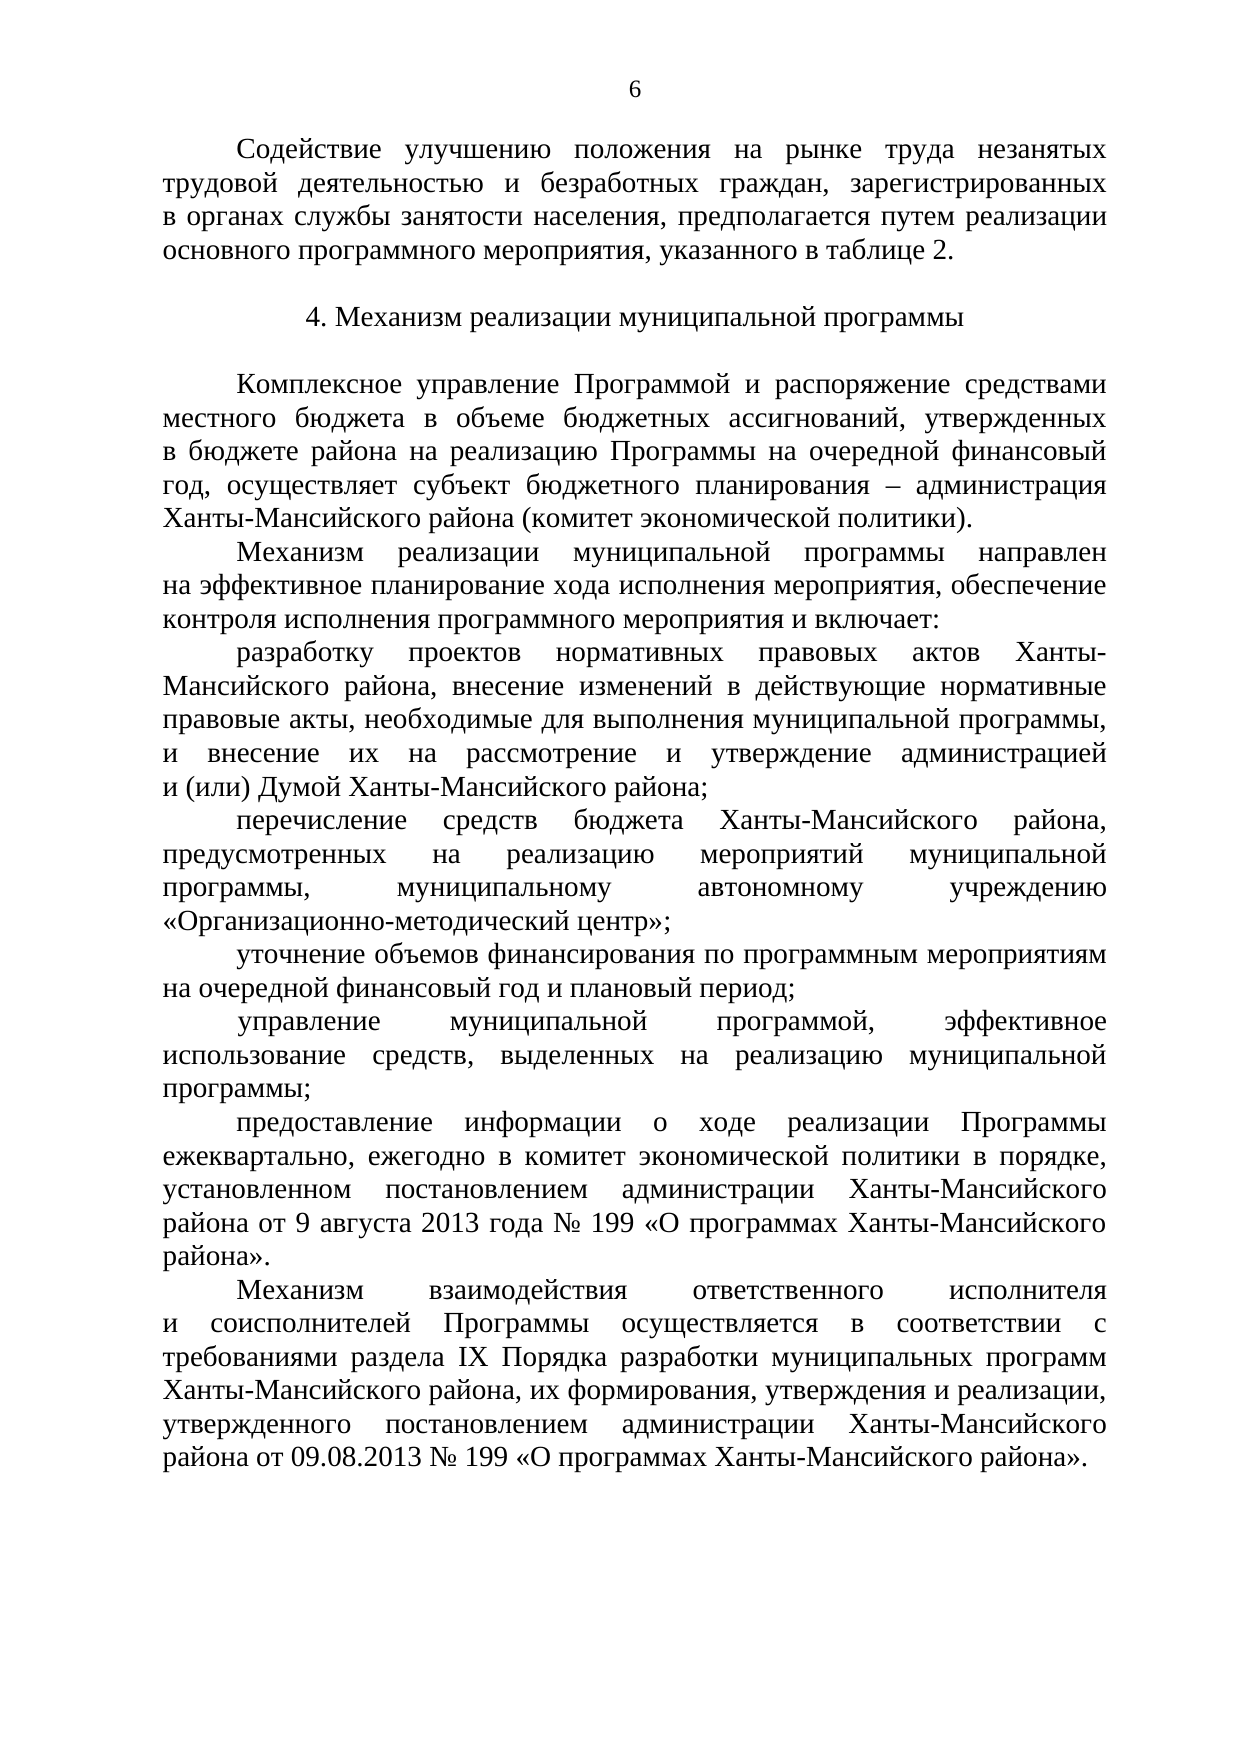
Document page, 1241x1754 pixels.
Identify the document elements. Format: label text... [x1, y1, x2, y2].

text предоставление информации о ходе реализации Программы ежеквартально, ежегодно в комитет экономической политики в порядке, установленном постановлением администрации Ханты-Мансийского района от 9 августа 2013 года № 199 «О программах Ханты-Мансийского района». [162, 1104, 1107, 1272]
text Комплексное управление Программой и распоряжение средствами местного бюджета в объеме бюджетных ассигнований, утвержденных в бюджете района на реализацию Программы на очередной финансовый год, осуществляет субъект бюджетного планирования – администрация Ханты-Мансийского района (комитет экономической политики). [162, 366, 1107, 534]
text Содействие улучшению положения на рынке труда незанятых трудовой деятельностью и безработных граждан, зарегистрированных в органах службы занятости населения, предполагается путем реализации основного программного мероприятия, указанного в таблице 2. [162, 131, 1107, 266]
text уточнение объемов финансирования по программным мероприятиям на очередной финансовый год и плановый период; [162, 936, 1107, 1003]
text управление муниципальной программой, эффективное использование средств, выделенных на реализацию муниципальной программы; [162, 1003, 1107, 1104]
text Механизм взаимодействия ответственного исполнителя и соисполнителей Программы осуществляется в соответствии с требованиями раздела IX Порядка разработки муниципальных программ Ханты-Мансийского района, их формирования, утверждения и реализации, утвержденного постановлением администрации Ханты-Мансийского района от 09.08.2013 № 199 «О программах Ханты-Мансийского района». [162, 1272, 1107, 1473]
text разработку проектов нормативных правовых актов Ханты-Мансийского района, внесение изменений в действующие нормативные правовые акты, необходимые для выполнения муниципальной программы, и внесение их на рассмотрение и утверждение администрацией и (или) Думой Ханты-Мансийского района; [162, 634, 1107, 802]
text перечисление средств бюджета Ханты-Мансийского района, предусмотренных на реализацию мероприятий муниципальной программы, муниципальному автономному учреждению «Организационно-методический центр»; [162, 802, 1107, 936]
text 4. Механизм реализации муниципальной программы [162, 299, 1107, 333]
text Механизм реализации муниципальной программы направлен на эффективное планирование хода исполнения мероприятия, обеспечение контроля исполнения программного мероприятия и включает: [162, 534, 1107, 634]
